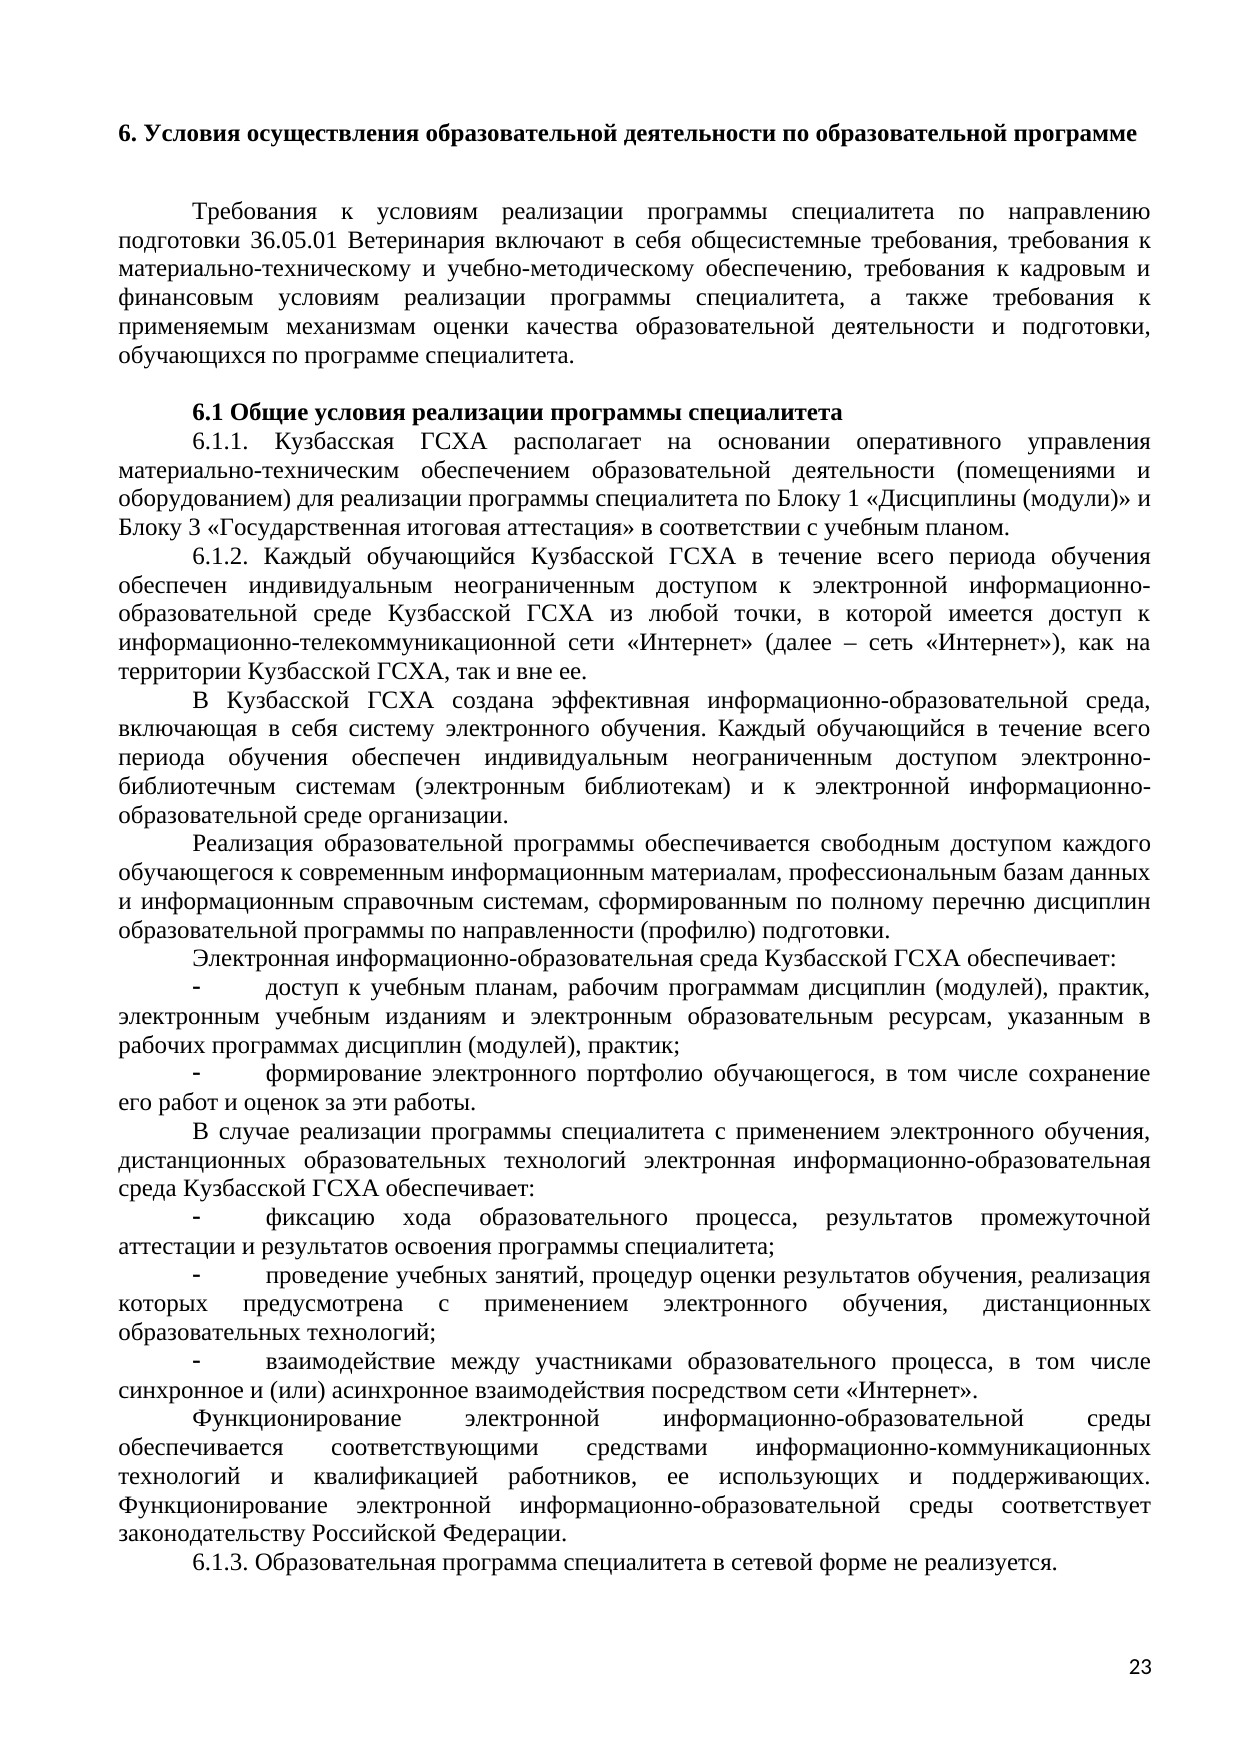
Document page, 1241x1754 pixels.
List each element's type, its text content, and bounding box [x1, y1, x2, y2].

text В Кузбасской ГСХА создана эффективная информационно-образовательной среда, включающая в себя систему электронного обучения. Каждый обучающийся в течение всего периода обучения обеспечен индивидуальным неограниченным доступом электронно-библиотечным системам (электронным библиотекам) и к электронной информационно-образовательной среде организации. [118, 685, 1152, 828]
list доступ к учебным планам, рабочим программам дисциплин (модулей), практик, электронным учебным изданиям и электронным образовательным ресурсам, указанным в рабочих программах дисциплин (модулей), практик; [118, 972, 1152, 1058]
text В случае реализации программы специалитета с применением электронного обучения, дистанционных образовательных технологий электронная информационно-образовательная среда Кузбасской ГСХА обеспечивает: [118, 1116, 1152, 1202]
text 6.1.2. Каждый обучающийся Кузбасской ГСХА в течение всего периода обучения обеспечен индивидуальным неограниченным доступом к электронной информационно-образовательной среде Кузбасской ГСХА из любой точки, в которой имеется доступ к информационно-телекоммуникационной сети «Интернет» (далее – сеть «Интернет»), как на территории Кузбасской ГСХА, так и вне ее. [118, 541, 1152, 685]
text Функционирование электронной информационно-образовательной среды обеспечивается соответствующими средствами информационно-коммуникационных технологий и квалификацией работников, ее использующих и поддерживающих. Функционирование электронной информационно-образовательной среды соответствует законодательству Российской Федерации. [118, 1403, 1152, 1547]
list фиксацию хода образовательного процесса, результатов промежуточной аттестации и результатов освоения программы специалитета; [118, 1202, 1152, 1260]
text 6.1.3. Образовательная программа специалитета в сетевой форме не реализуется. [118, 1547, 1152, 1576]
text Электронная информационно-образовательная среда Кузбасской ГСХА обеспечивает: [118, 943, 1152, 972]
list проведение учебных занятий, процедур оценки результатов обучения, реализация которых предусмотрена с применением электронного обучения, дистанционных образовательных технологий; [118, 1260, 1152, 1346]
list формирование электронного портфолио обучающегося, в том числе сохранение его работ и оценок за эти работы. [118, 1058, 1152, 1116]
text Требования к условиям реализации программы специалитета по направлению подготовки 36.05.01 Ветеринария включают в себя общесистемные требования, требования к материально-техническому и учебно-методическому обеспечению, требования к кадровым и финансовым условиям реализации программы специалитета, а также требования к применяемым механизмам оценки качества образовательной деятельности и подготовки, обучающихся по программе специалитета. [118, 196, 1152, 368]
subtitle 6.1 Общие условия реализации программы специалитета [118, 397, 1152, 426]
text 6. Условия осуществления образовательной деятельности по образовательной программе [118, 118, 1152, 147]
text 6.1.1. Кузбасская ГСХА располагает на основании оперативного управления материально-техническим обеспечением образовательной деятельности (помещениями и оборудованием) для реализации программы специалитета по Блоку 1 «Дисциплины (модули)» и Блоку 3 «Государственная итоговая аттестация» в соответствии с учебным планом. [118, 426, 1152, 541]
text Реализация образовательной программы обеспечивается свободным доступом каждого обучающегося к современным информационным материалам, профессиональным базам данных и информационным справочным системам, сформированным по полному перечню дисциплин образовательной программы по направленности (профилю) подготовки. [118, 828, 1152, 943]
list взаимодействие между участниками образовательного процесса, в том числе синхронное и (или) асинхронное взаимодействия посредством сети «Интернет». [118, 1346, 1152, 1403]
